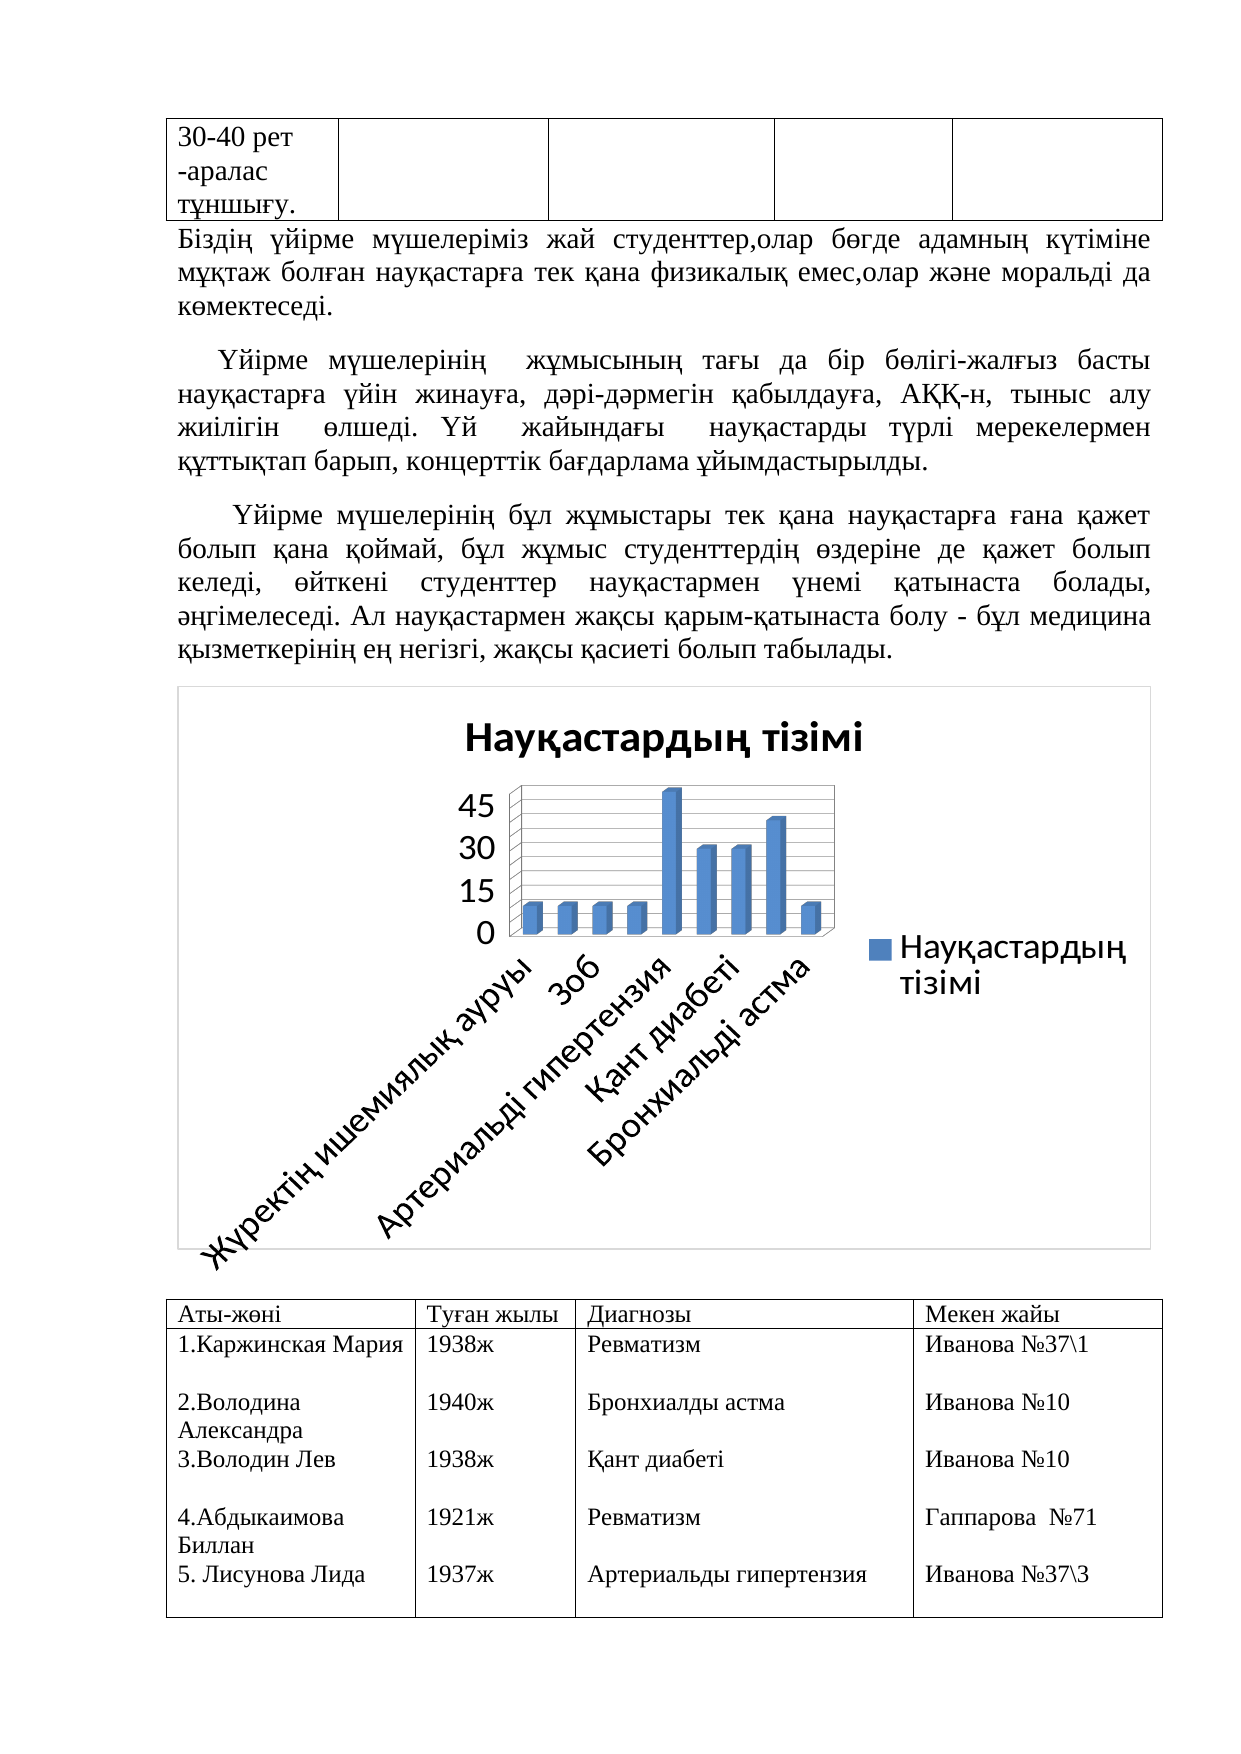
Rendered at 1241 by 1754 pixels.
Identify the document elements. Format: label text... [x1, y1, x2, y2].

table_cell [339, 119, 548, 220]
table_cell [953, 119, 1162, 220]
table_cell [576, 1329, 913, 1617]
table_header Аты-жөні [167, 1300, 415, 1328]
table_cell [775, 119, 952, 220]
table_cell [914, 1329, 1162, 1617]
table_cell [167, 1329, 415, 1617]
text Үйірме мүшелерінің жұмысының тағы да бір бөлігі-жалғыз басты науқастарға үйін жинауға, дәрі-дәрмегін қабылдауға, АҚҚ-н, тыныс алу жиілігін өлшеді. Үй жайындағы науқастарды түрлі мерекелермен құттықтап барып, концерттік бағдарлама ұйымдастырылды. [177, 342, 1152, 476]
table_header Мекен жайы [914, 1300, 1162, 1328]
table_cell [416, 1329, 575, 1617]
text Біздің үйірме мүшелеріміз жай студенттер,олар бөгде адамның күтіміне мұқтаж болған науқастарға тек қана физикалық емес,олар және моральді да көмектеседі. [177, 221, 1152, 321]
table_header Диагнозы [576, 1300, 913, 1328]
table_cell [549, 119, 774, 220]
table_header Туған жылы [416, 1300, 575, 1328]
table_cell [167, 119, 338, 220]
text Үйірме мүшелерінің бұл жұмыстары тек қана науқастарға ғана қажет болып қана қоймай, бұл жұмыс студенттердің өздеріне де қажет болып келеді, өйткені студенттер науқастармен үнемі қатынаста болады, әңгімелеседі. Ал науқастармен жақсы қарым-қатынаста болу - бұл медицина қызметкерінің ең негізгі, жақсы қасиеті болып табылады. [177, 497, 1152, 665]
